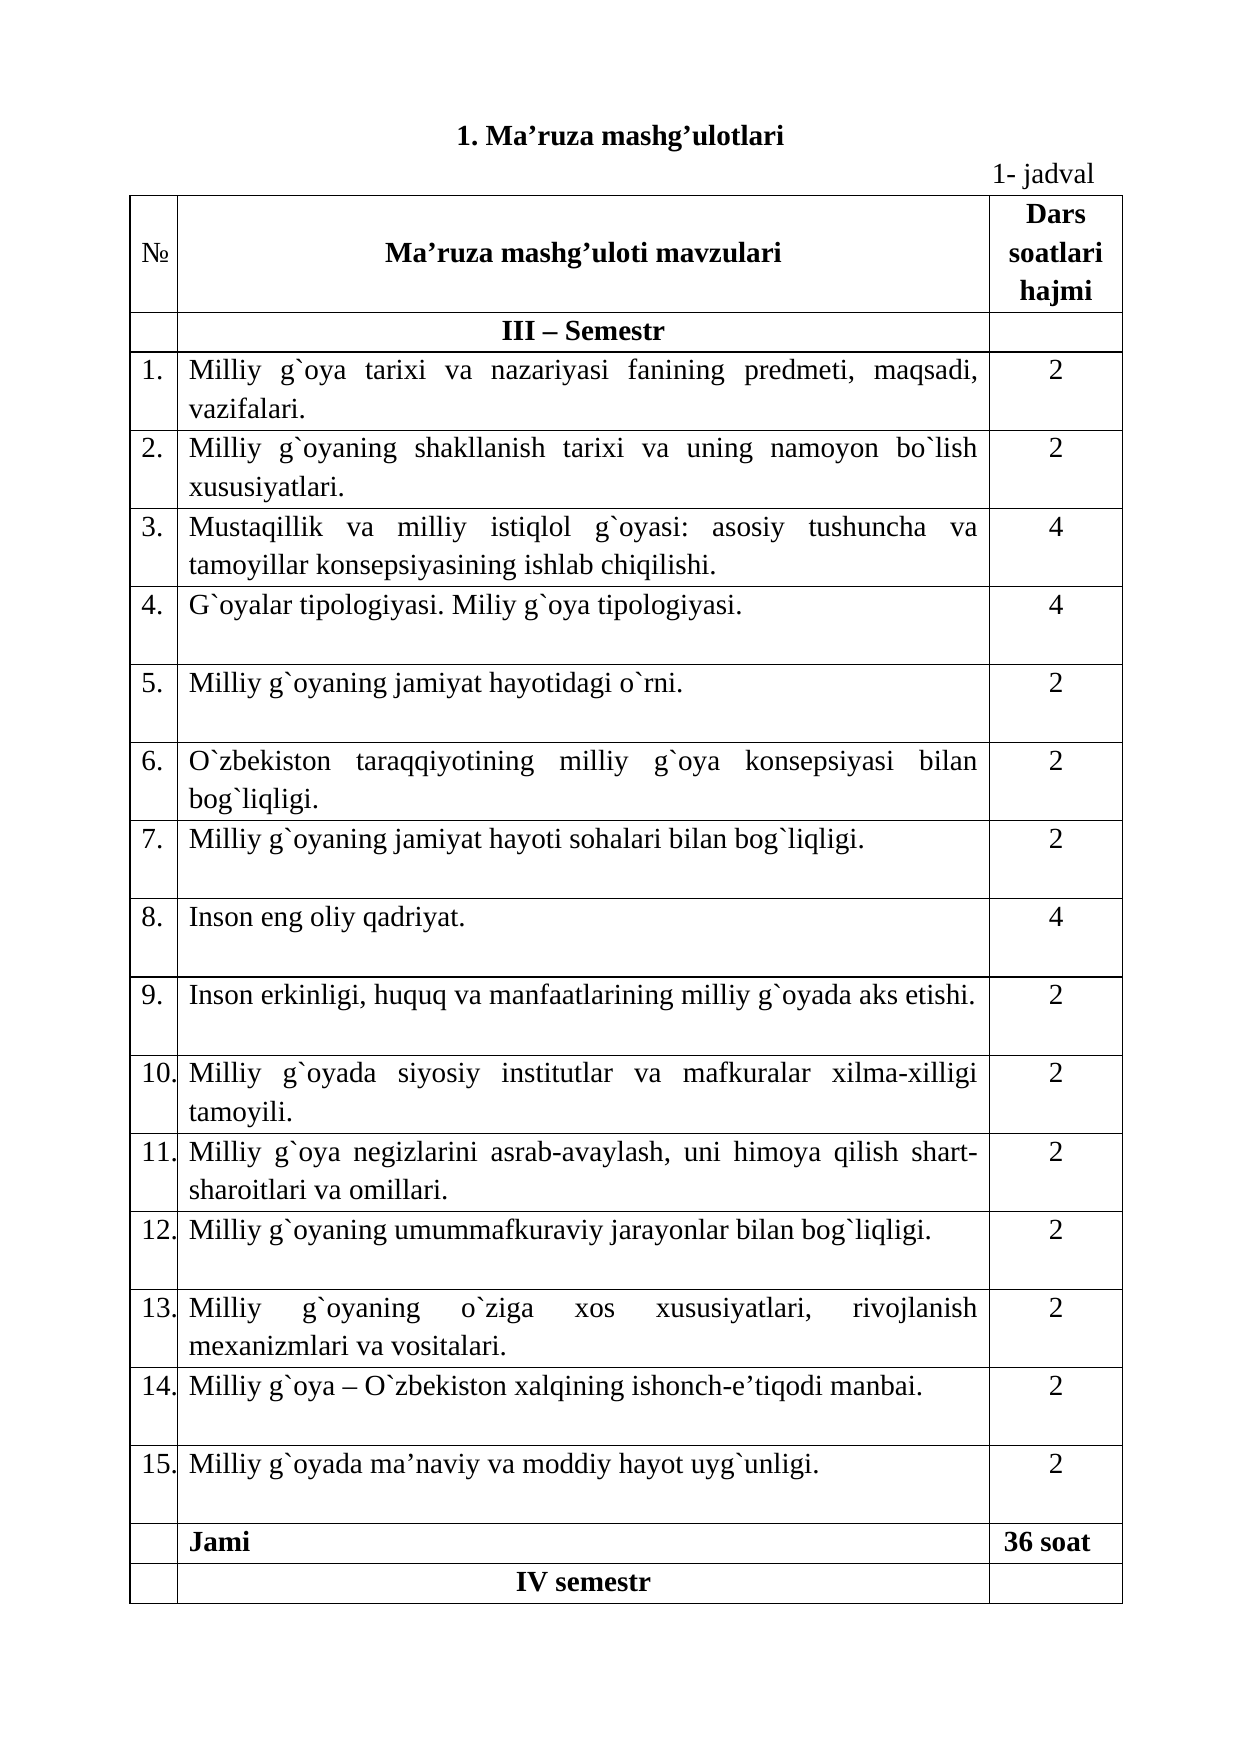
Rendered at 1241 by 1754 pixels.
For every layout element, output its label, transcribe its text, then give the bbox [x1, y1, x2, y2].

table_cell 2 [990, 1446, 1122, 1523]
table_cell Milliy g`oya negizlarini asrab-avaylash, uni himoya qilish shart-sharoitlari va omillari. [178, 1134, 989, 1211]
table_cell [131, 1368, 177, 1445]
table_header Dars soatlari hajmi [990, 196, 1122, 312]
table_cell Inson erkinligi, huquq va manfaatlarining milliy g`oyada aks etishi. [178, 978, 989, 1054]
table_cell [131, 1212, 177, 1289]
table_cell [990, 1564, 1122, 1602]
table_cell 2 [990, 821, 1122, 898]
table_cell [131, 313, 177, 351]
table_cell 2 [990, 353, 1122, 429]
table_cell [131, 899, 177, 976]
table_cell IV semestr [178, 1564, 989, 1602]
table_cell 4 [990, 587, 1122, 664]
table_cell G`oyalar tipologiyasi. Miliy g`oya tipologiyasi. [178, 587, 989, 664]
table_cell [131, 587, 177, 664]
table_cell [131, 1564, 177, 1602]
table_cell [131, 978, 177, 1054]
table_cell 2 [990, 1212, 1122, 1289]
table_cell [990, 313, 1122, 351]
table_cell Mustaqillik va milliy istiqlol g`oyasi: asosiy tushuncha va tamoyillar konsepsiyasining ishlab chiqilishi. [178, 509, 989, 586]
table_cell [131, 1290, 177, 1367]
table_cell [131, 509, 177, 586]
table_cell 2 [990, 1290, 1122, 1367]
table_cell [131, 1524, 177, 1563]
table_header № [131, 196, 177, 312]
table_cell 2 [990, 1134, 1122, 1211]
table_cell [131, 353, 177, 429]
table_cell 2 [990, 1368, 1122, 1445]
table_cell Milliy g`oyaning umummafkuraviy jarayonlar bilan bog`liqligi. [178, 1212, 989, 1289]
table_cell Milliy g`oyaning o`ziga xos xususiyatlari, rivojlanish mexanizmlari va vositalari. [178, 1290, 989, 1367]
table_cell 36 soat [990, 1524, 1122, 1563]
table_cell [131, 743, 177, 820]
table_cell Milliy g`oya tarixi va nazariyasi fanining predmeti, maqsadi, vazifalari. [178, 353, 989, 429]
text 1. Ma’ruza mashg’ulotlari [118, 118, 1122, 152]
table_cell [131, 665, 177, 742]
table_cell Milliy g`oyaning jamiyat hayotidagi o`rni. [178, 665, 989, 742]
table_cell 4 [990, 509, 1122, 586]
table_header Ma’ruza mashg’uloti mavzulari [178, 196, 989, 312]
table_cell III – Semestr [178, 313, 989, 351]
table_cell O`zbekiston taraqqiyotining milliy g`oya konsepsiyasi bilan bog`liqligi. [178, 743, 989, 820]
table_cell Milliy g`oyaning shakllanish tarixi va uning namoyon bo`lish xususiyatlari. [178, 431, 989, 508]
table_cell 2 [990, 978, 1122, 1054]
text 1- jadval [118, 157, 1122, 190]
table_cell Milliy g`oyada ma’naviy va moddiy hayot uyg`unligi. [178, 1446, 989, 1523]
table_cell Milliy g`oyaning jamiyat hayoti sohalari bilan bog`liqligi. [178, 821, 989, 898]
table_cell 4 [990, 899, 1122, 976]
table_cell 2 [990, 665, 1122, 742]
table_cell Milliy g`oyada siyosiy institutlar va mafkuralar xilma-xilligi tamoyili. [178, 1056, 989, 1133]
table_cell 2 [990, 1056, 1122, 1133]
table_cell Inson eng oliy qadriyat. [178, 899, 989, 976]
table_cell Milliy g`oya – O`zbekiston xalqining ishonch-e’tiqodi manbai. [178, 1368, 989, 1445]
table_cell 2 [990, 743, 1122, 820]
table_cell Jami [178, 1524, 989, 1563]
table_cell [131, 431, 177, 508]
table_cell [131, 821, 177, 898]
table_cell [131, 1134, 177, 1211]
table_cell [131, 1056, 177, 1133]
table_cell [131, 1446, 177, 1523]
table_cell 2 [990, 431, 1122, 508]
